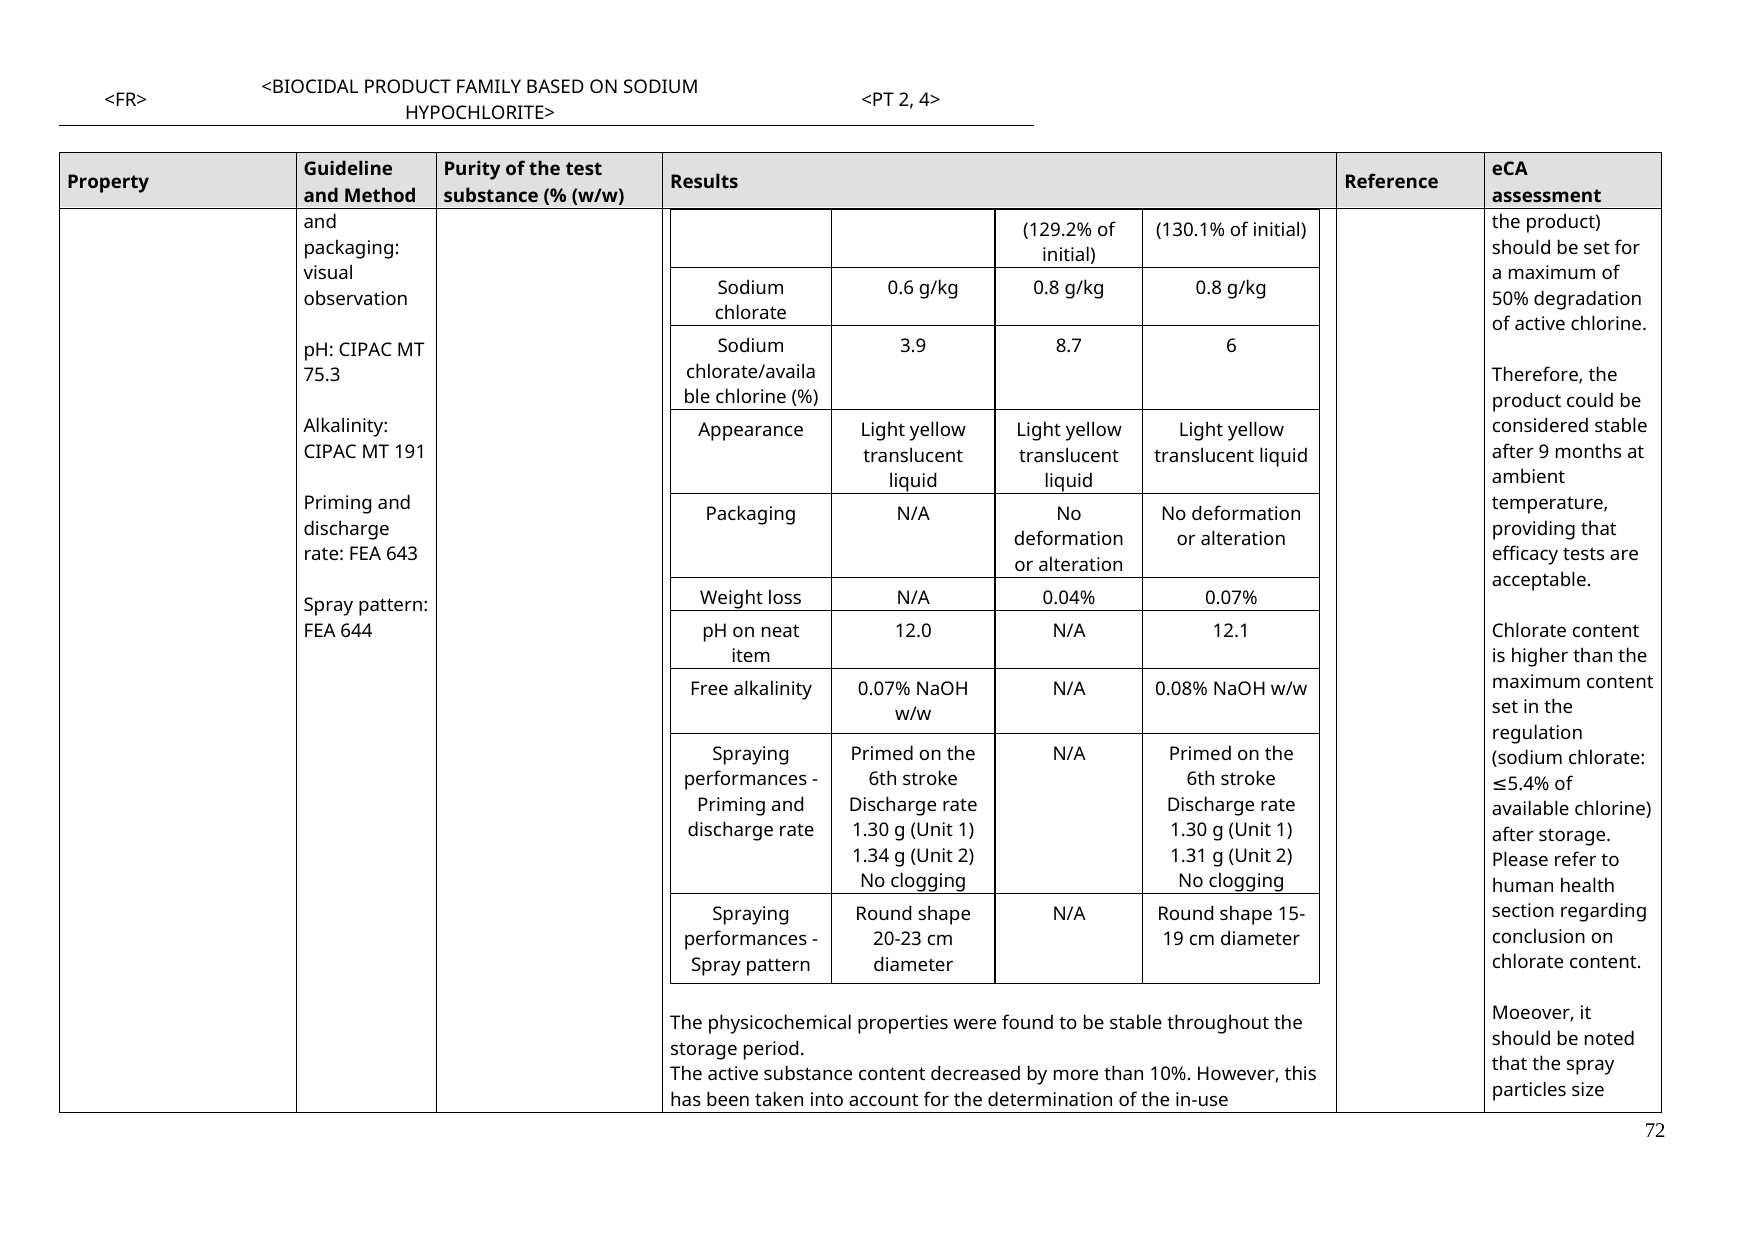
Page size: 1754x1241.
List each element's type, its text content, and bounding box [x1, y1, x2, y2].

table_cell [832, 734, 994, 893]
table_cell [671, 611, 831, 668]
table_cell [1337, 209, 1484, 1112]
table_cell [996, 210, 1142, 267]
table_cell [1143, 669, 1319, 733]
table_header Reference [1337, 153, 1484, 207]
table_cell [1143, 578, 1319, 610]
table_header Property [60, 153, 296, 207]
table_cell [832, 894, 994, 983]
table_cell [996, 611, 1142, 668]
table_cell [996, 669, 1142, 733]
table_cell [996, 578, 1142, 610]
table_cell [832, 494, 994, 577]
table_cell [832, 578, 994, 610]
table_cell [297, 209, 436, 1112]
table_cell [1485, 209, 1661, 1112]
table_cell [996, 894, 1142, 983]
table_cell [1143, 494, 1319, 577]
table_header Purity of the test substance (% (w/w) [437, 153, 662, 207]
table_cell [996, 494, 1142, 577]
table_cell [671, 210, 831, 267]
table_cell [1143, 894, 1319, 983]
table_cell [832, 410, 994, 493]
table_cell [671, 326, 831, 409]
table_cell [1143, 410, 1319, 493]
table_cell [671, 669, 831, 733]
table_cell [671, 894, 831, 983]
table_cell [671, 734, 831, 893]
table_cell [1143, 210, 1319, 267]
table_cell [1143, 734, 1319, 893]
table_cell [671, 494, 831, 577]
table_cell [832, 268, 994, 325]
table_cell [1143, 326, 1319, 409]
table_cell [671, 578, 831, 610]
table_header Results [663, 153, 1336, 207]
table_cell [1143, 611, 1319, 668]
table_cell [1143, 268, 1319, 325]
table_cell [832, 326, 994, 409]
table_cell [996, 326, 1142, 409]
table_header eCA assessment [1485, 153, 1661, 207]
table_header Guideline and Method [297, 153, 436, 207]
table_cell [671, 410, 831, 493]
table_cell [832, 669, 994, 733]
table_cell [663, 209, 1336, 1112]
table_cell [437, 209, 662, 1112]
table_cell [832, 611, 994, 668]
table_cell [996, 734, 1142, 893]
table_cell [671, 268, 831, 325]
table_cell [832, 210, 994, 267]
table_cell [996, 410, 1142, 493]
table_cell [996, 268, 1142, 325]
